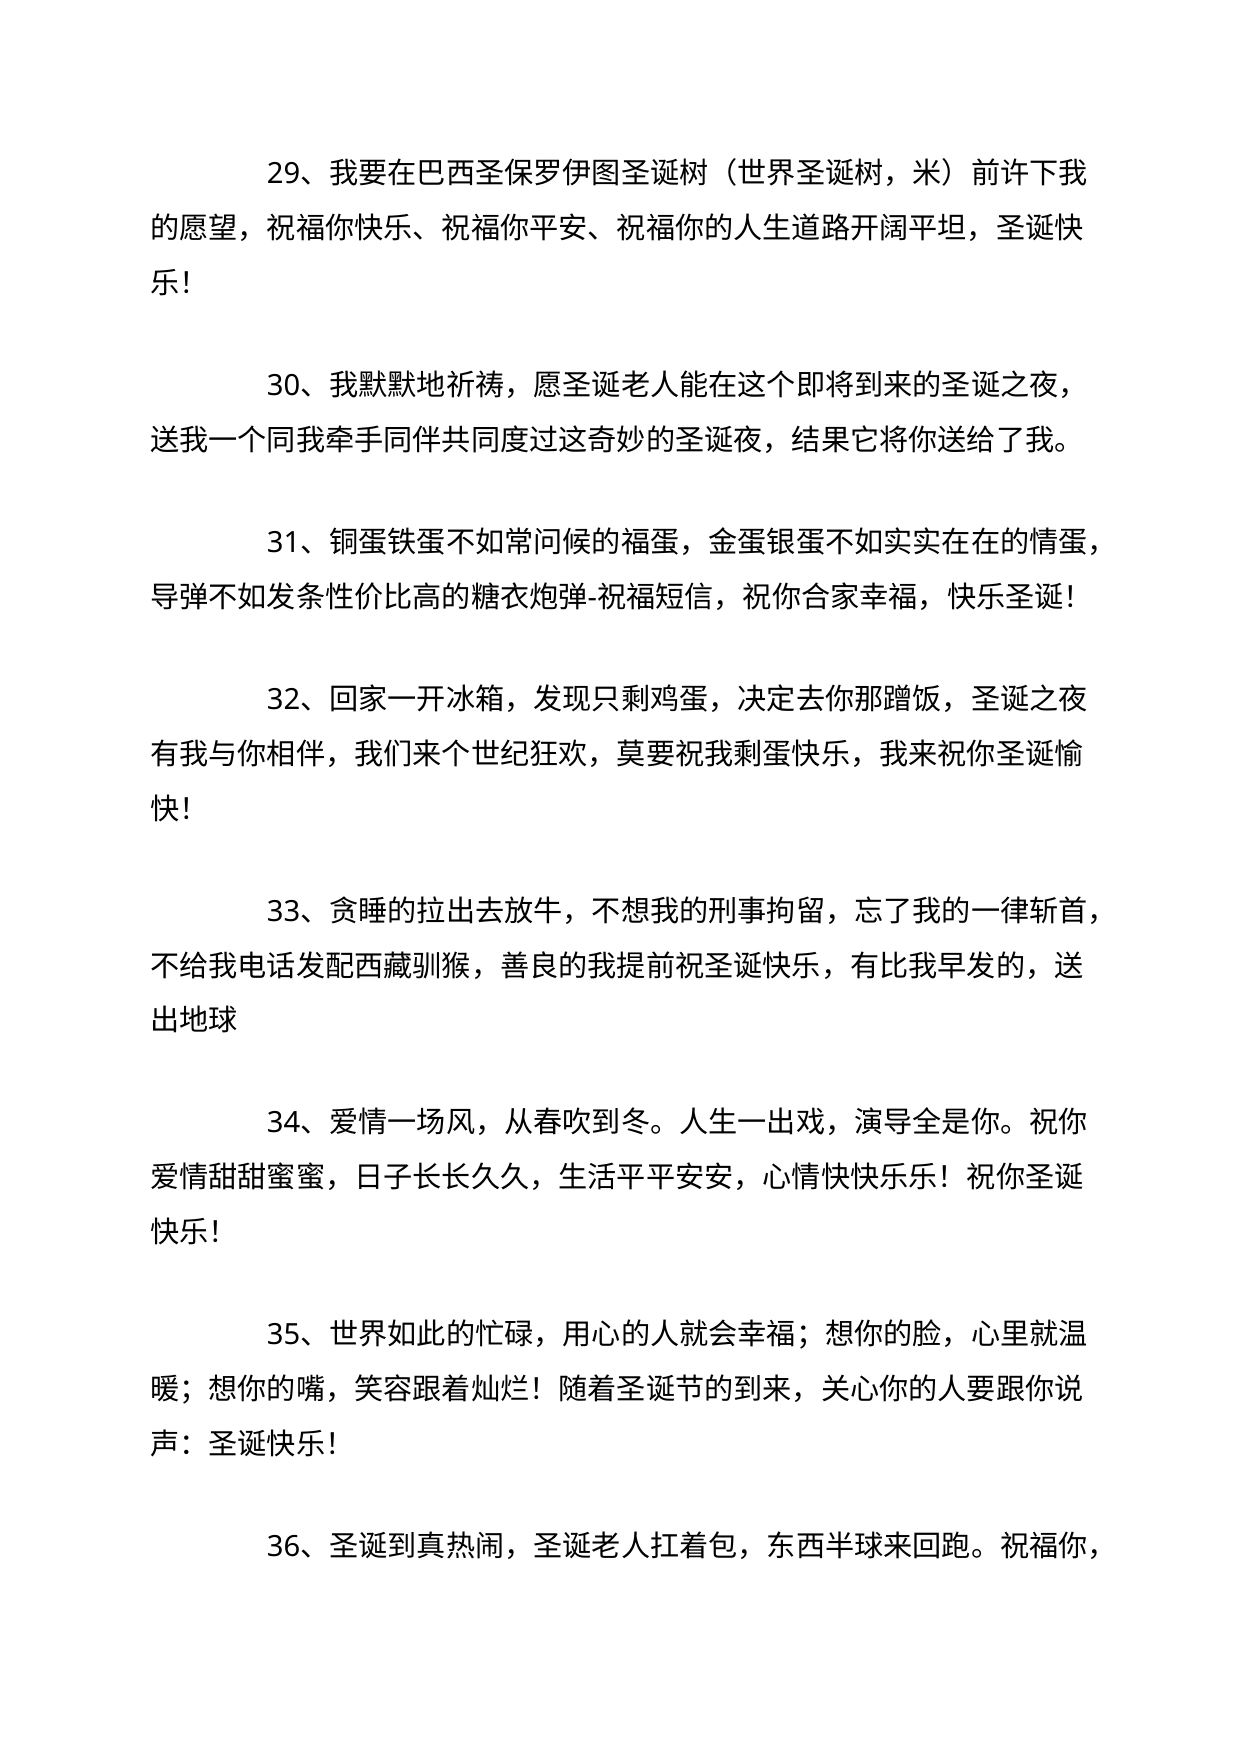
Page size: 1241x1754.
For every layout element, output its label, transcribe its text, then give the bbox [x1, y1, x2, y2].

text 34、爱情一场风，从春吹到冬。人生一出戏，演导全是你。祝你爱情甜甜蜜蜜，日子长长久久，生活平平安安，心情快快乐乐！祝你圣诞快乐！ [150, 1099, 1090, 1251]
text 33、贪睡的拉出去放牛，不想我的刑事拘留，忘了我的一律斩首，不给我电话发配西藏驯猴，善良的我提前祝圣诞快乐，有比我早发的，送出地球 [150, 887, 1090, 1039]
text 35、世界如此的忙碌，用心的人就会幸福；想你的脸，心里就温暖；想你的嘴，笑容跟着灿烂！随着圣诞节的到来，关心你的人要跟你说声：圣诞快乐！ [150, 1310, 1090, 1463]
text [150, 1522, 1090, 1564]
text 32、回家一开冰箱，发现只剩鸡蛋，决定去你那蹭饭，圣诞之夜有我与你相伴，我们来个世纪狂欢，莫要祝我剩蛋快乐，我来祝你圣诞愉快！ [150, 675, 1090, 828]
text 29、我要在巴西圣保罗伊图圣诞树（世界圣诞树，米）前许下我的愿望，祝福你快乐、祝福你平安、祝福你的人生道路开阔平坦，圣诞快乐！ [150, 150, 1090, 302]
text 31、铜蛋铁蛋不如常问候的福蛋，金蛋银蛋不如实实在在的情蛋，导弹不如发条性价比高的糖衣炮弹-祝福短信，祝你合家幸福，快乐圣诞！ [150, 518, 1090, 616]
text 30、我默默地祈祷，愿圣诞老人能在这个即将到来的圣诞之夜，送我一个同我牵手同伴共同度过这奇妙的圣诞夜，结果它将你送给了我。 [150, 362, 1090, 459]
